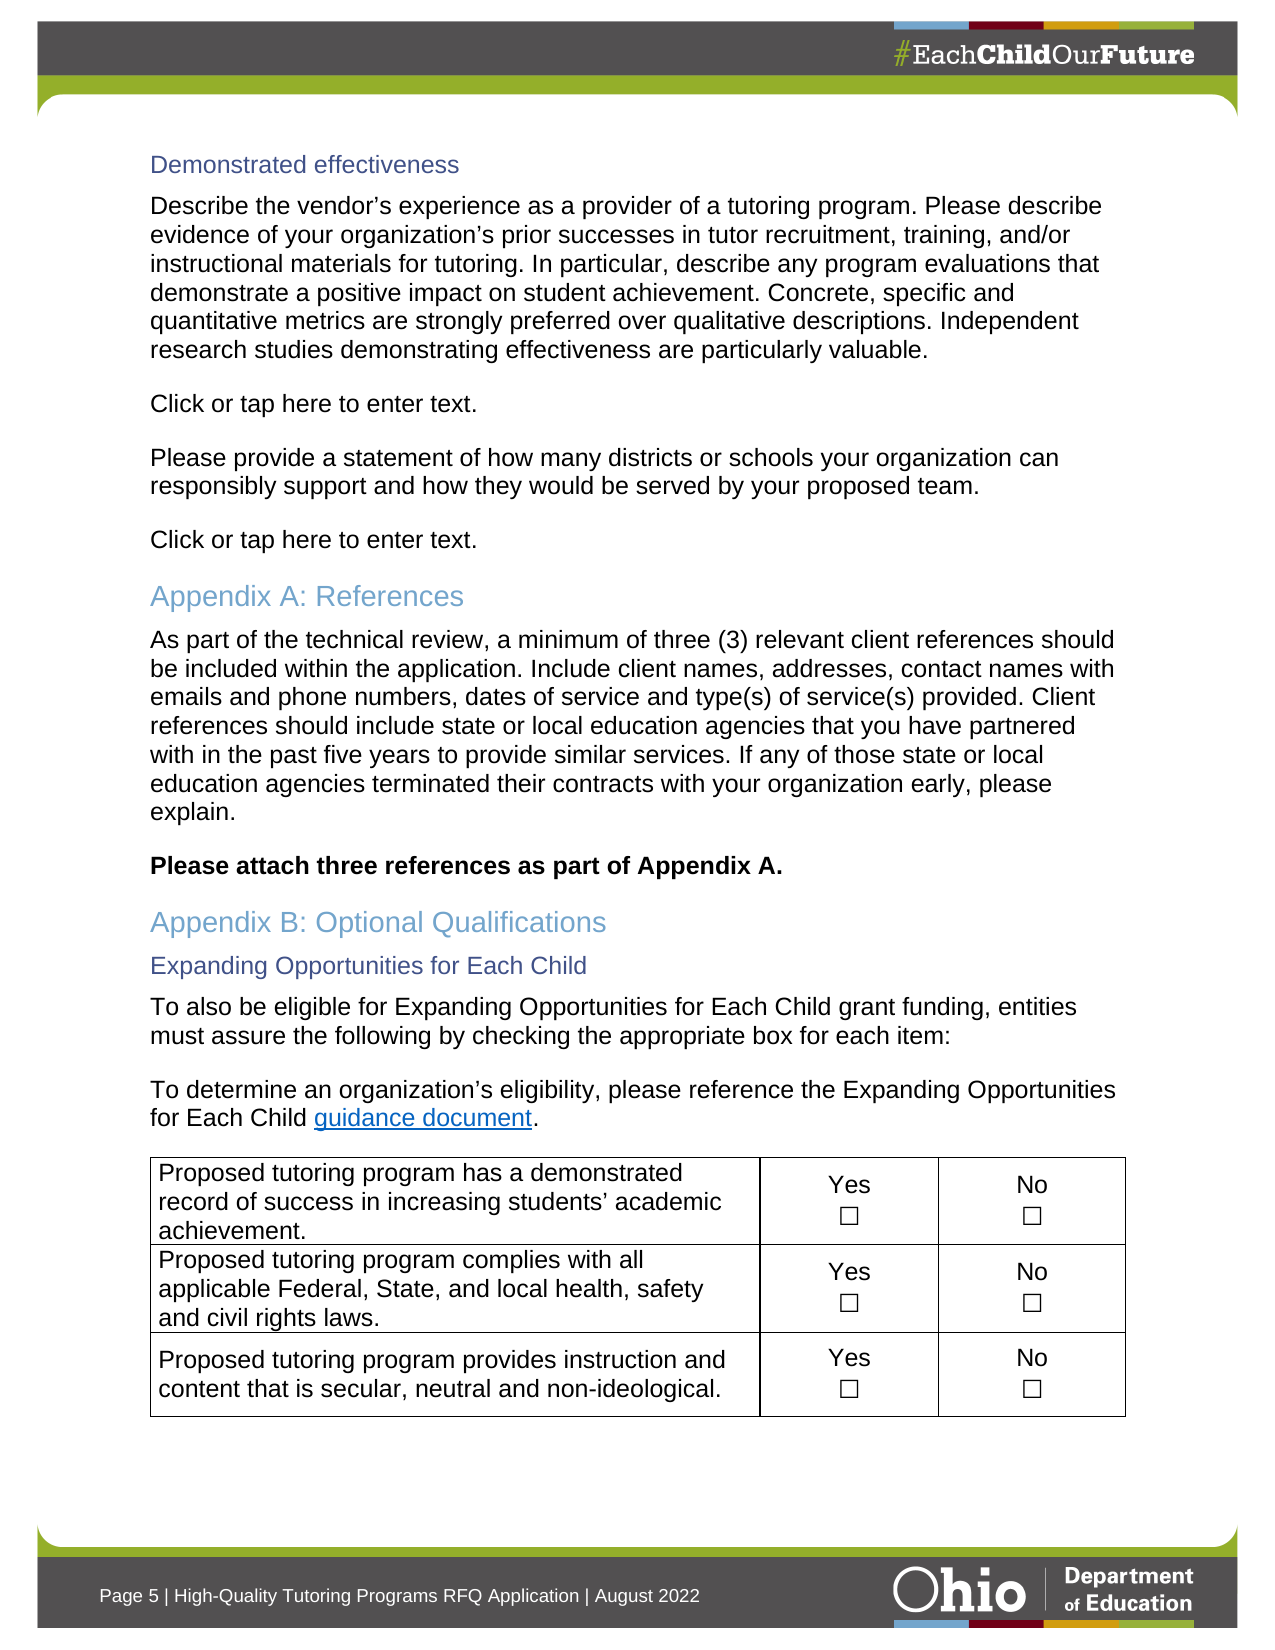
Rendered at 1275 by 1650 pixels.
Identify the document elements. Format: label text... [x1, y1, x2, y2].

subtitle Appendix A: References [150, 579, 1125, 612]
table_header Yes [761, 1158, 938, 1244]
table_header No [939, 1158, 1125, 1244]
text As part of the technical review, a minimum of three (3) relevant client references should be included within the application. Include client names, addresses, contact names with emails and phone numbers, dates of service and type(s) of service(s) provided. Client references should include state or local education agencies that you have partnered with in the past five years to provide similar services. If any of those state or local education agencies terminated their contracts with your organization early, please explain. [150, 625, 1125, 826]
picture [0, 0, 1275, 1650]
subtitle Expanding Opportunities for Each Child [150, 951, 1125, 979]
subtitle Demonstrated effectiveness [150, 150, 1125, 179]
text To also be eligible for Expanding Opportunities for Each Child grant funding, entities must assure the following by checking the appropriate box for each item: [150, 992, 1125, 1049]
table_cell No [939, 1333, 1125, 1416]
text To determine an organization’s eligibility, please reference the Expanding Opportunities for Each Child guidance document. [150, 1074, 1125, 1132]
table_cell Proposed tutoring program complies with all applicable Federal, State, and local health, safety and civil rights laws. [151, 1245, 759, 1332]
text Please attach three references as part of Appendix A. [150, 851, 1125, 880]
table_header Proposed tutoring program has a demonstrated record of success in increasing students’ academic achievement. [151, 1158, 759, 1244]
table_cell Yes [761, 1245, 938, 1332]
table_cell Yes [761, 1333, 938, 1416]
table_cell No [939, 1245, 1125, 1332]
subtitle Appendix B: Optional Qualifications [150, 905, 1125, 938]
text Please provide a statement of how many districts or schools your organization can responsibly support and how they would be served by your proposed team. [150, 442, 1125, 500]
table_cell Proposed tutoring program provides instruction and content that is secular, neutral and non-ideological. [151, 1333, 759, 1416]
text Describe the vendor’s experience as a provider of a tutoring program. Please describe evidence of your organization’s prior successes in tutor recruitment, training, and/or instructional materials for tutoring. In particular, describe any program evaluations that demonstrate a positive impact on student achievement. Concrete, specific and quantitative metrics are strongly preferred over qualitative descriptions. Independent research studies demonstrating effectiveness are particularly valuable. [150, 191, 1125, 364]
